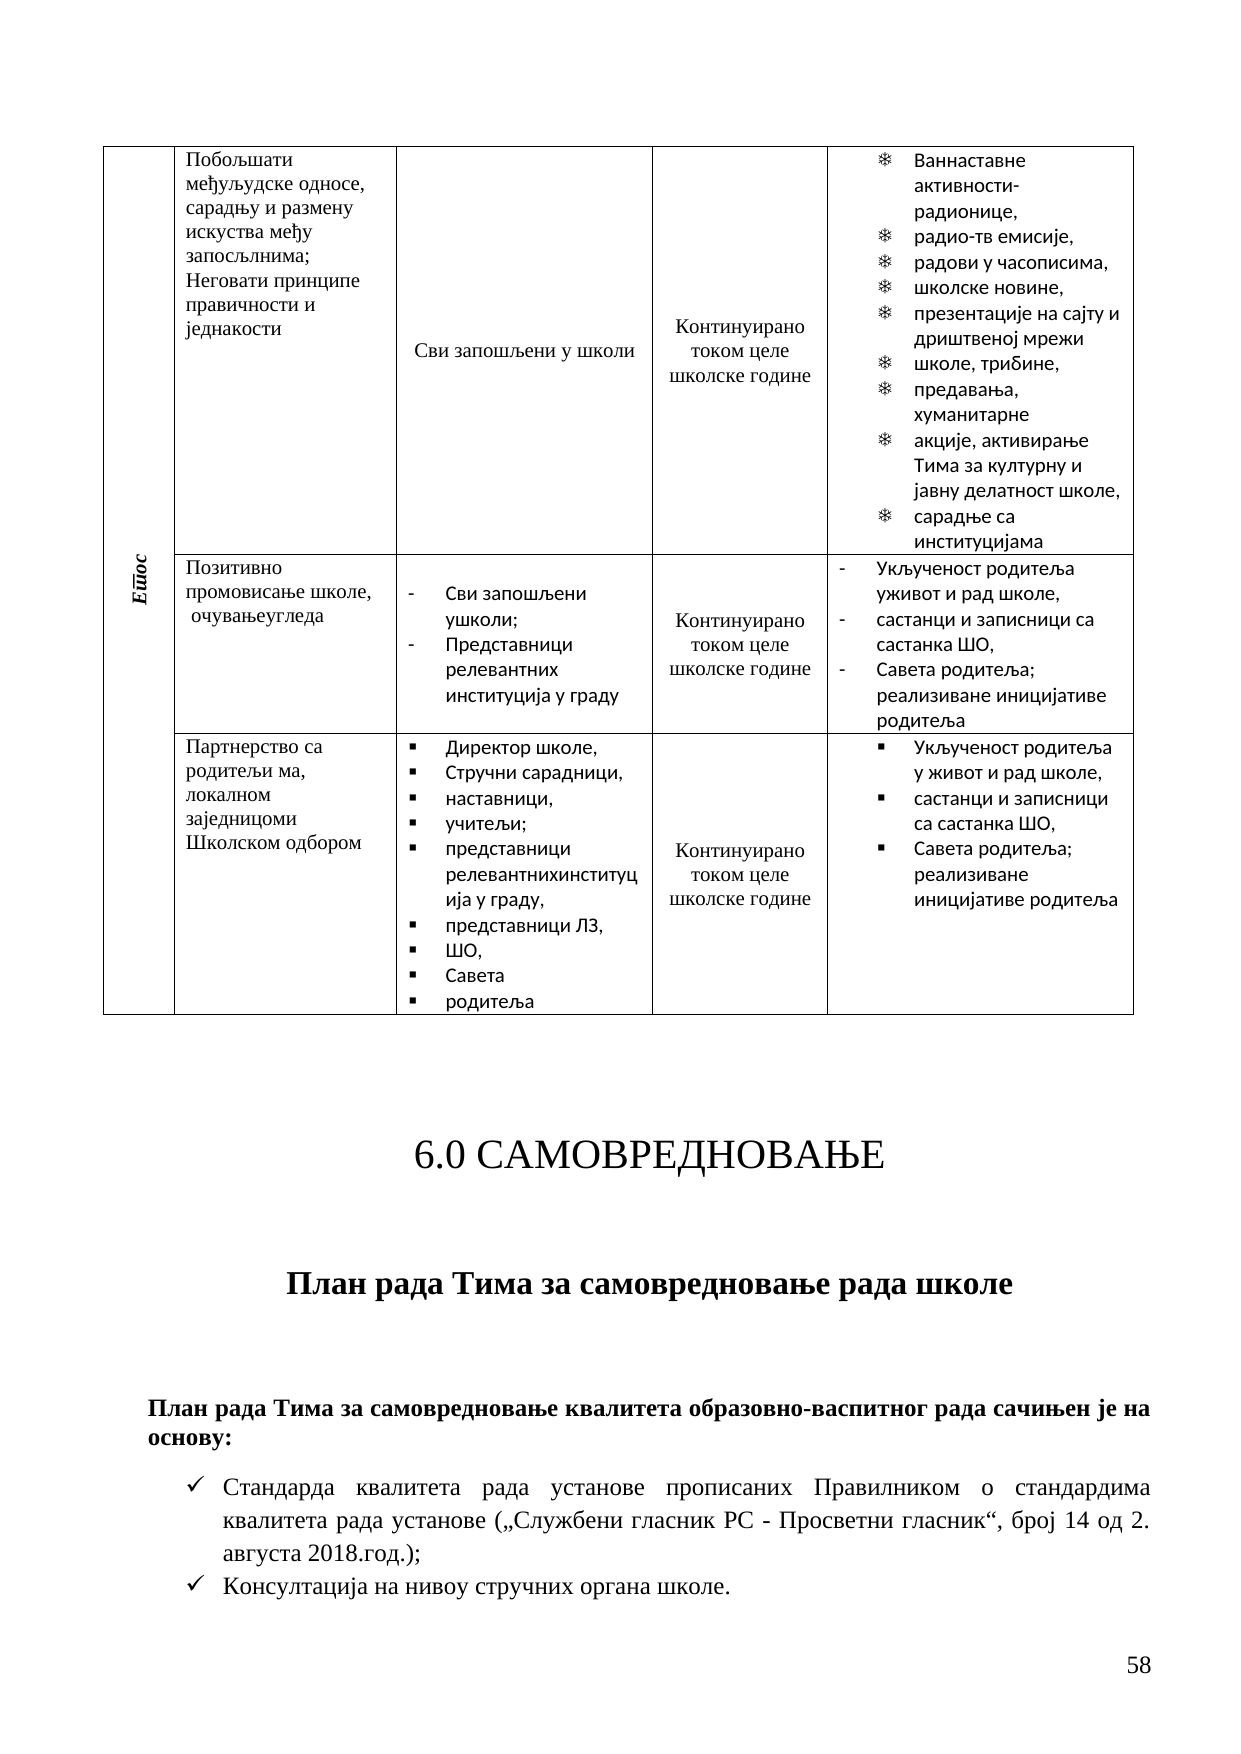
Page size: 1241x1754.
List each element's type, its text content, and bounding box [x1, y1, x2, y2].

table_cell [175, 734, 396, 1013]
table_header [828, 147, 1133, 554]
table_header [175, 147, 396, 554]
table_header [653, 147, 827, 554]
text План рада Тима за самовредновање квалитета образовно-васпитног рада сачињен је на основу: [148, 1393, 1152, 1451]
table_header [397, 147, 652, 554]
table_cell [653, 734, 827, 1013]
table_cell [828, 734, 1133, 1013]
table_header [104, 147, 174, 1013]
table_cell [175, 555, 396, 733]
text План рада Тима за самовредновање рада школе [148, 1264, 1152, 1302]
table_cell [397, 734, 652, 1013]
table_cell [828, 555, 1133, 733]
list Стандарда квалитета рада установе прописаних Правилником о стандардима квалитета рада установе („Службени гласник РС - Просветни гласник“, број 14 од 2. августа 2018.год.); [185, 1472, 1152, 1567]
list Консултација на нивоу стручних органа школе. [185, 1571, 1152, 1599]
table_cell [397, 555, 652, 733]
text 6.0 САМОВРЕДНОВАЊЕ [148, 1129, 1152, 1177]
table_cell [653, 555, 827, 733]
